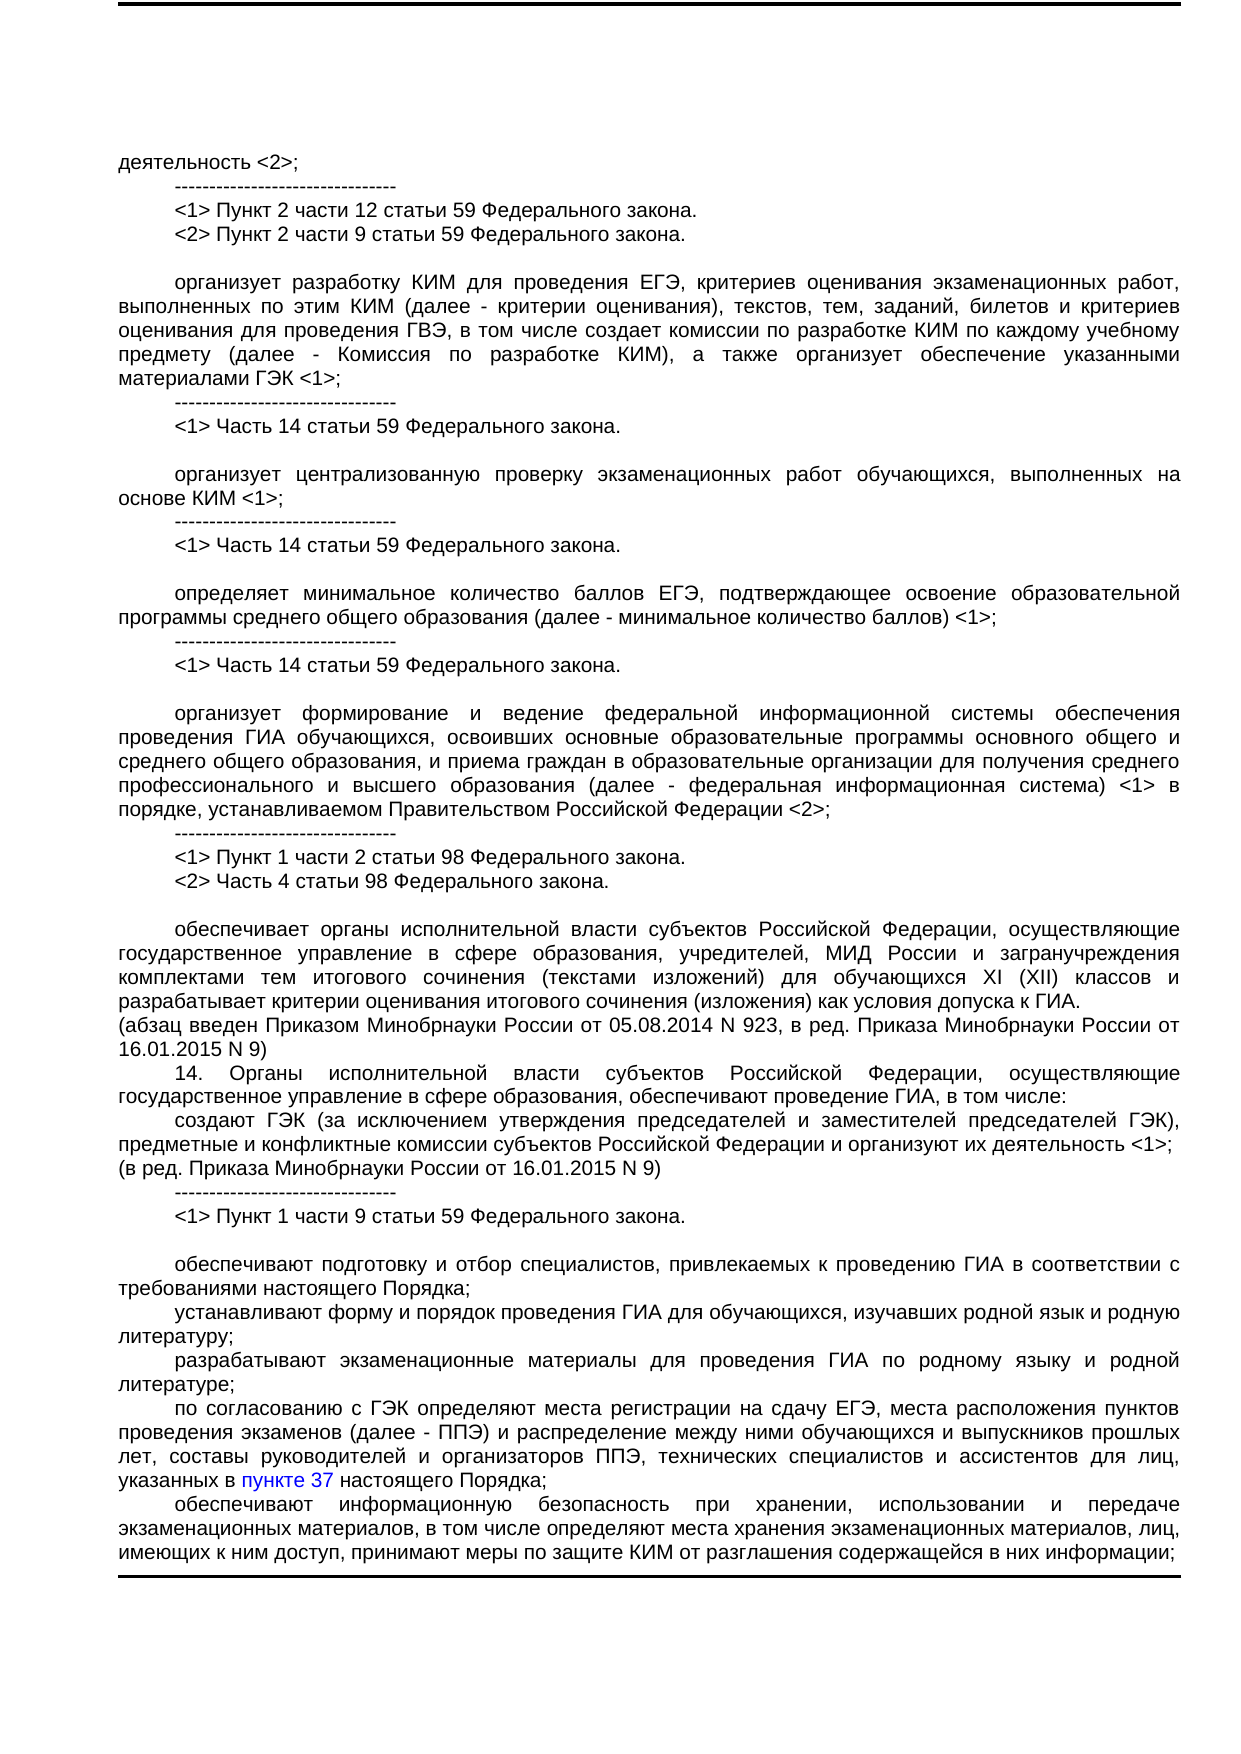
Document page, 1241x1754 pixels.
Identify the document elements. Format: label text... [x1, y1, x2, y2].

text -------------------------------- [118, 1180, 1181, 1204]
text создают ГЭК (за исключением утверждения председателей и заместителей председателей ГЭК), предметные и конфликтные комиссии субъектов Российской Федерации и организуют их деятельность <1>; [118, 1108, 1181, 1156]
text <2> Часть 4 статьи 98 Федерального закона. [118, 869, 1181, 893]
text организует разработку КИМ для проведения ЕГЭ, критериев оценивания экзаменационных работ, выполненных по этим КИМ (далее - критерии оценивания), текстов, тем, заданий, билетов и критериев оценивания для проведения ГВЭ, в том числе создает комиссии по разработке КИМ по каждому учебному предмету (далее - Комиссия по разработке КИМ), а также организует обеспечение указанными материалами ГЭК <1>; [118, 270, 1181, 389]
text (в ред. Приказа Минобрнауки России от 16.01.2015 N 9) [118, 1156, 1181, 1180]
text устанавливают форму и порядок проведения ГИА для обучающихся, изучавших родной язык и родную литературу; [118, 1300, 1181, 1348]
text разрабатывают экзаменационные материалы для проведения ГИА по родному языку и родной литературе; [118, 1348, 1181, 1396]
text обеспечивают информационную безопасность при хранении, использовании и передаче экзаменационных материалов, в том числе определяют места хранения экзаменационных материалов, лиц, имеющих к ним доступ, принимают меры по защите КИМ от разглашения содержащейся в них информации; [118, 1492, 1181, 1563]
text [118, 150, 1181, 174]
text <1> Часть 14 статьи 59 Федерального закона. [118, 653, 1181, 677]
text -------------------------------- [118, 389, 1181, 413]
text <2> Пункт 2 части 9 статьи 59 Федерального закона. [118, 222, 1181, 246]
text <1> Пункт 1 части 2 статьи 98 Федерального закона. [118, 845, 1181, 869]
text обеспечивает органы исполнительной власти субъектов Российской Федерации, осуществляющие государственное управление в сфере образования, учредителей, МИД России и загранучреждения комплектами тем итогового сочинения (текстами изложений) для обучающихся XI (XII) классов и разрабатывает критерии оценивания итогового сочинения (изложения) как условия допуска к ГИА. [118, 917, 1181, 1012]
text организует централизованную проверку экзаменационных работ обучающихся, выполненных на основе КИМ <1>; [118, 461, 1181, 509]
text <1> Часть 14 статьи 59 Федерального закона. [118, 533, 1181, 557]
text <1> Пункт 1 части 9 статьи 59 Федерального закона. [118, 1204, 1181, 1228]
text организует формирование и ведение федеральной информационной системы обеспечения проведения ГИА обучающихся, освоивших основные образовательные программы основного общего и среднего общего образования, и приема граждан в образовательные организации для получения среднего профессионального и высшего образования (далее - федеральная информационная система) <1> в порядке, устанавливаемом Правительством Российской Федерации <2>; [118, 701, 1181, 821]
text 14. Органы исполнительной власти субъектов Российской Федерации, осуществляющие государственное управление в сфере образования, обеспечивают проведение ГИА, в том числе: [118, 1060, 1181, 1108]
text (абзац введен Приказом Минобрнауки России от 05.08.2014 N 923, в ред. Приказа Минобрнауки России от 16.01.2015 N 9) [118, 1012, 1181, 1060]
text обеспечивают подготовку и отбор специалистов, привлекаемых к проведению ГИА в соответствии с требованиями настоящего Порядка; [118, 1252, 1181, 1300]
text <1> Часть 14 статьи 59 Федерального закона. [118, 413, 1181, 437]
text -------------------------------- [118, 174, 1181, 198]
text -------------------------------- [118, 821, 1181, 845]
text -------------------------------- [118, 629, 1181, 653]
text по согласованию с ГЭК определяют места регистрации на сдачу ЕГЭ, места расположения пунктов проведения экзаменов (далее - ППЭ) и распределение между ними обучающихся и выпускников прошлых лет, составы руководителей и организаторов ППЭ, технических специалистов и ассистентов для лиц, указанных в пункте 37 настоящего Порядка; [118, 1396, 1181, 1492]
text <1> Пункт 2 части 12 статьи 59 Федерального закона. [118, 198, 1181, 222]
text -------------------------------- [118, 509, 1181, 533]
text определяет минимальное количество баллов ЕГЭ, подтверждающее освоение образовательной программы среднего общего образования (далее - минимальное количество баллов) <1>; [118, 581, 1181, 629]
